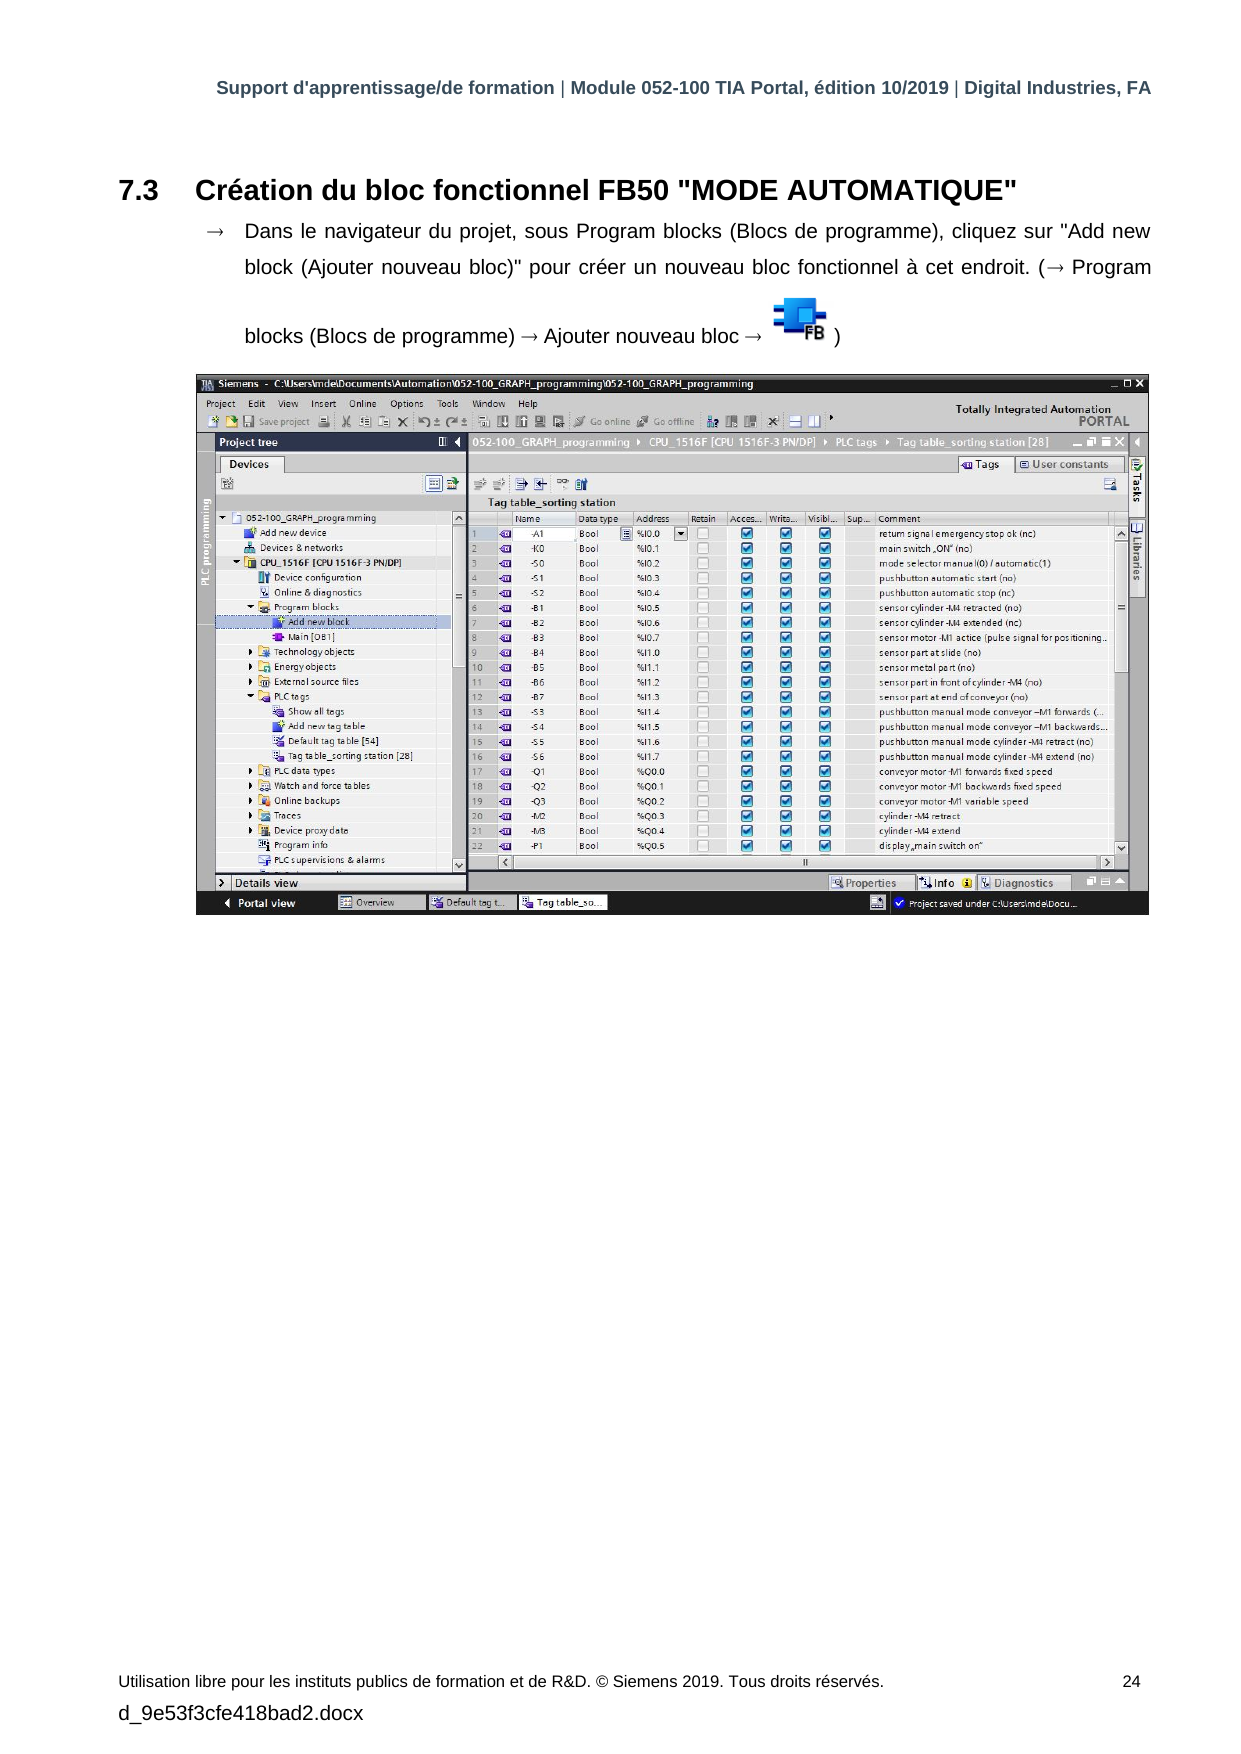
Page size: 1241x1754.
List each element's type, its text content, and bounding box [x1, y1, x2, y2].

picture [194, 372, 1150, 916]
subtitle Création du bloc fonctionnel FB50 "MODE AUTOMATIQUE" [118, 173, 1152, 206]
text Dans le navigateur du projet, sous Program blocks (Blocs de programme), cliquez sur "Add new block (Ajouter nouveau bloc)" pour créer un nouveau bloc fonctionnel à cet endroit. ( Program blocks (Blocs de programme) Ajouter nouveau bloc ) [207, 219, 1152, 348]
picture [767, 290, 834, 344]
